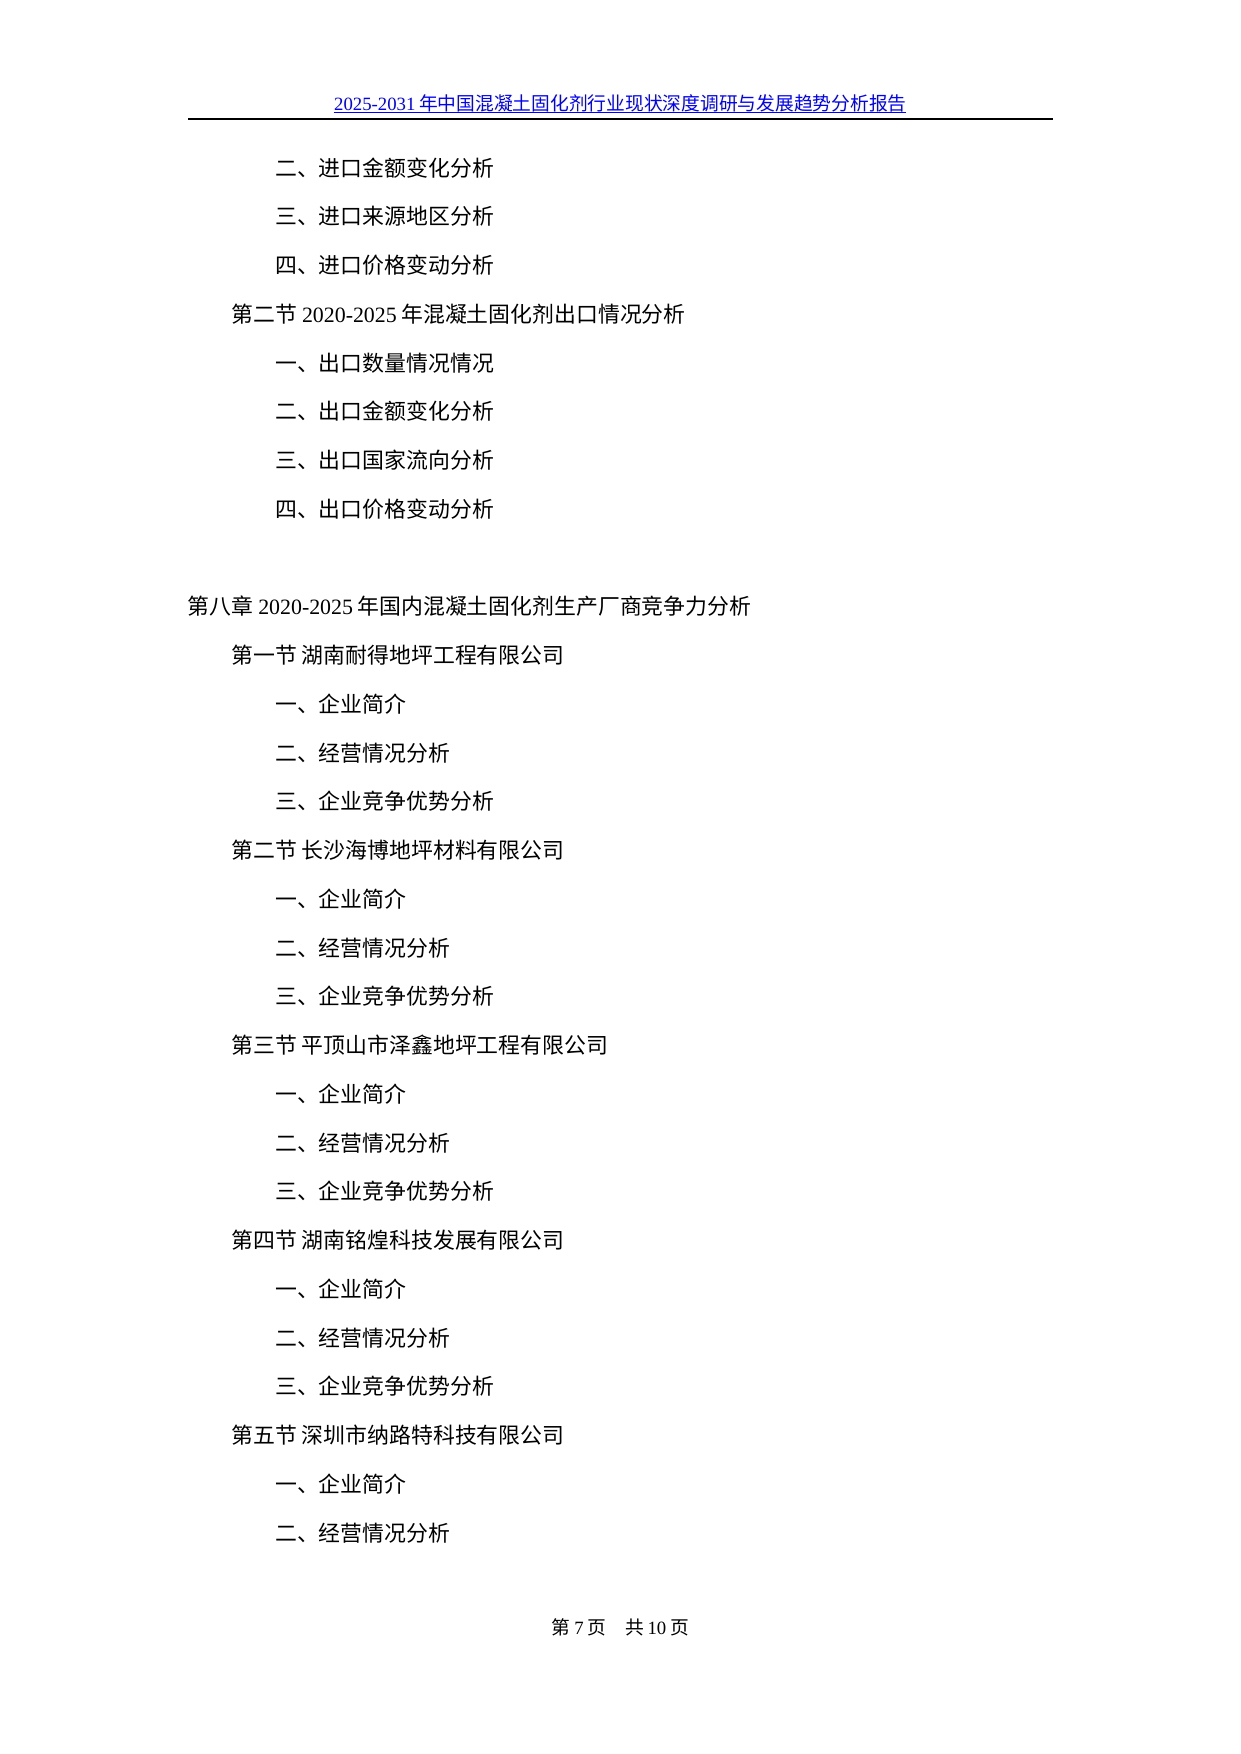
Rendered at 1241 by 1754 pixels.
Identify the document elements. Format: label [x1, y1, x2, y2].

text [187, 150, 1053, 1548]
